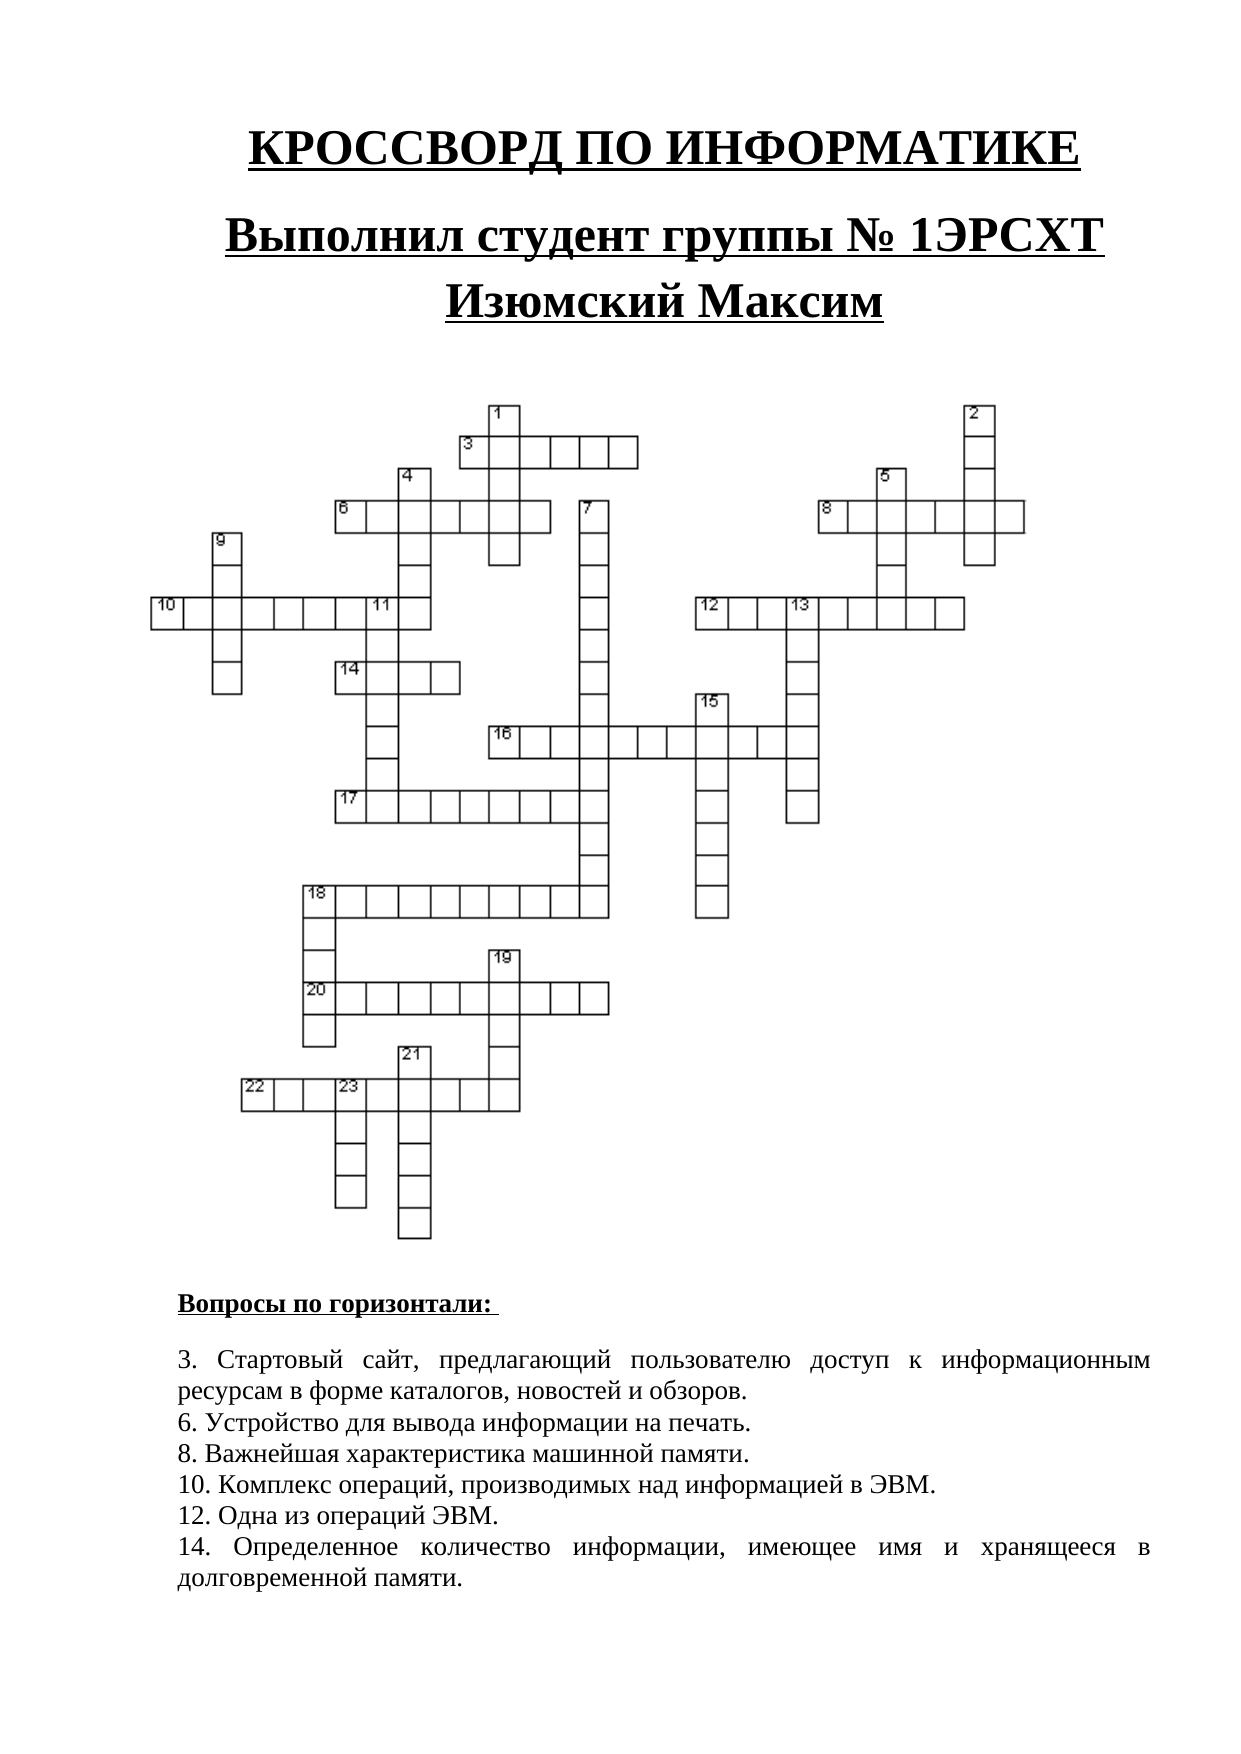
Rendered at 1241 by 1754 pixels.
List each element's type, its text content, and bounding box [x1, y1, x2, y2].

text Выполнил студент группы № 1ЭРСХТ Изюмский Максим [177, 205, 1152, 328]
text 14. Определенное количество информации, имеющее имя и хранящееся в долговременной памяти. [177, 1530, 1152, 1592]
picture [117, 360, 1067, 1261]
text 3. Стартовый сайт, предлагающий пользователю доступ к информационным ресурсам в форме каталогов, новостей и обзоров. [177, 1343, 1152, 1406]
text 10. Комплекс операций, производимых над информацией в ЭВМ. [177, 1468, 1152, 1499]
text 6. Устройство для вывода информации на печать. [177, 1406, 1152, 1437]
text 8. Важнейшая характеристика машинной памяти. [177, 1437, 1152, 1468]
text 12. Одна из операций ЭВМ. [177, 1499, 1152, 1530]
text КРОССВОРД ПО ИНФОРМАТИКЕ [177, 118, 1152, 176]
text Вопросы по горизонтали: [177, 947, 1152, 1318]
